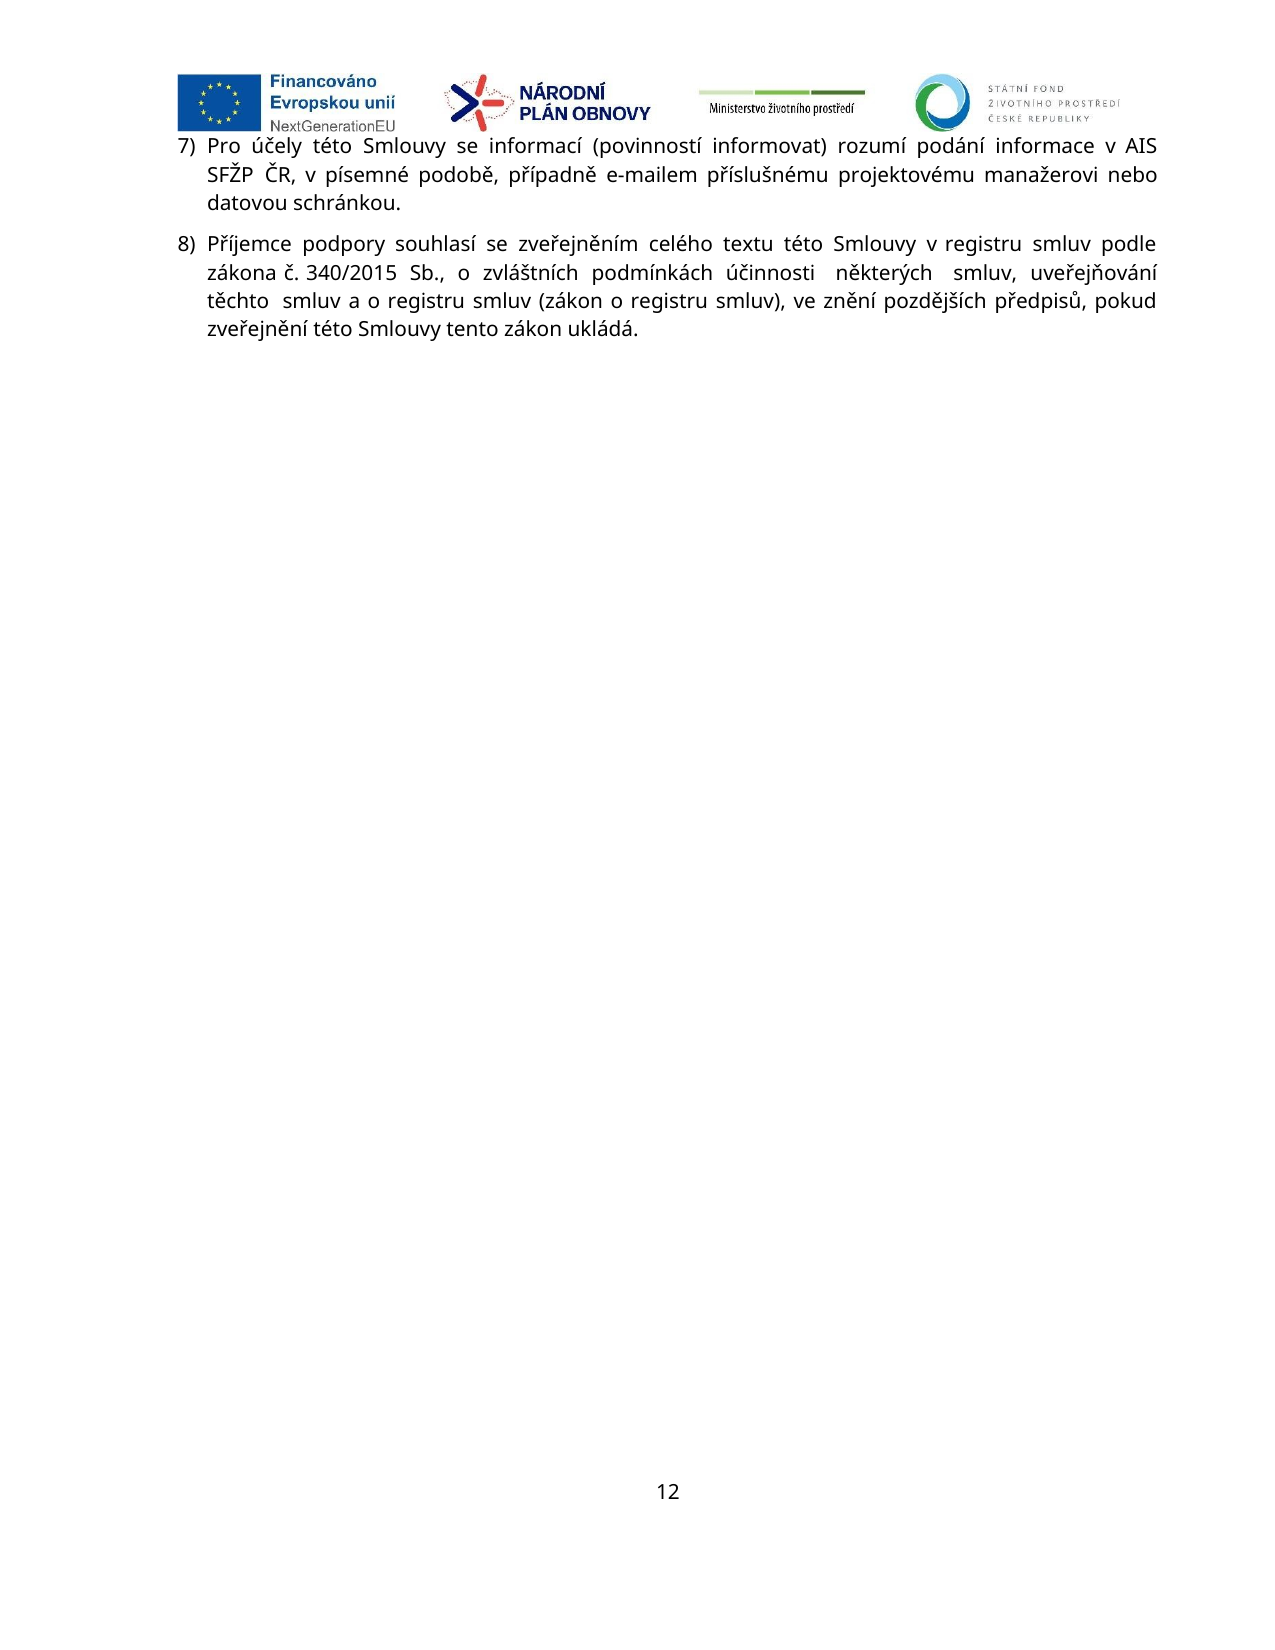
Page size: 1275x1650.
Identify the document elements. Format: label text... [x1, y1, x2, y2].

list Příjemce podpory souhlasí se zveřejněním celého textu této Smlouvy v registru smluv podle zákona č. 340/2015 Sb., o zvláštních podmínkách účinnosti některých smluv, uveřejňování těchto smluv a o registru smluv (zákon o registru smluv), ve znění pozdějších předpisů, pokud zveřejnění této Smlouvy tento zákon ukládá. [177, 229, 1157, 343]
picture [177, 73, 1121, 131]
list Pro účely této Smlouvy se informací (povinností informovat) rozumí podání informace v AIS SFŽP ČR, v písemné podobě, případně e-mailem příslušnému projektovému manažerovi nebo datovou schránkou. [177, 131, 1157, 217]
